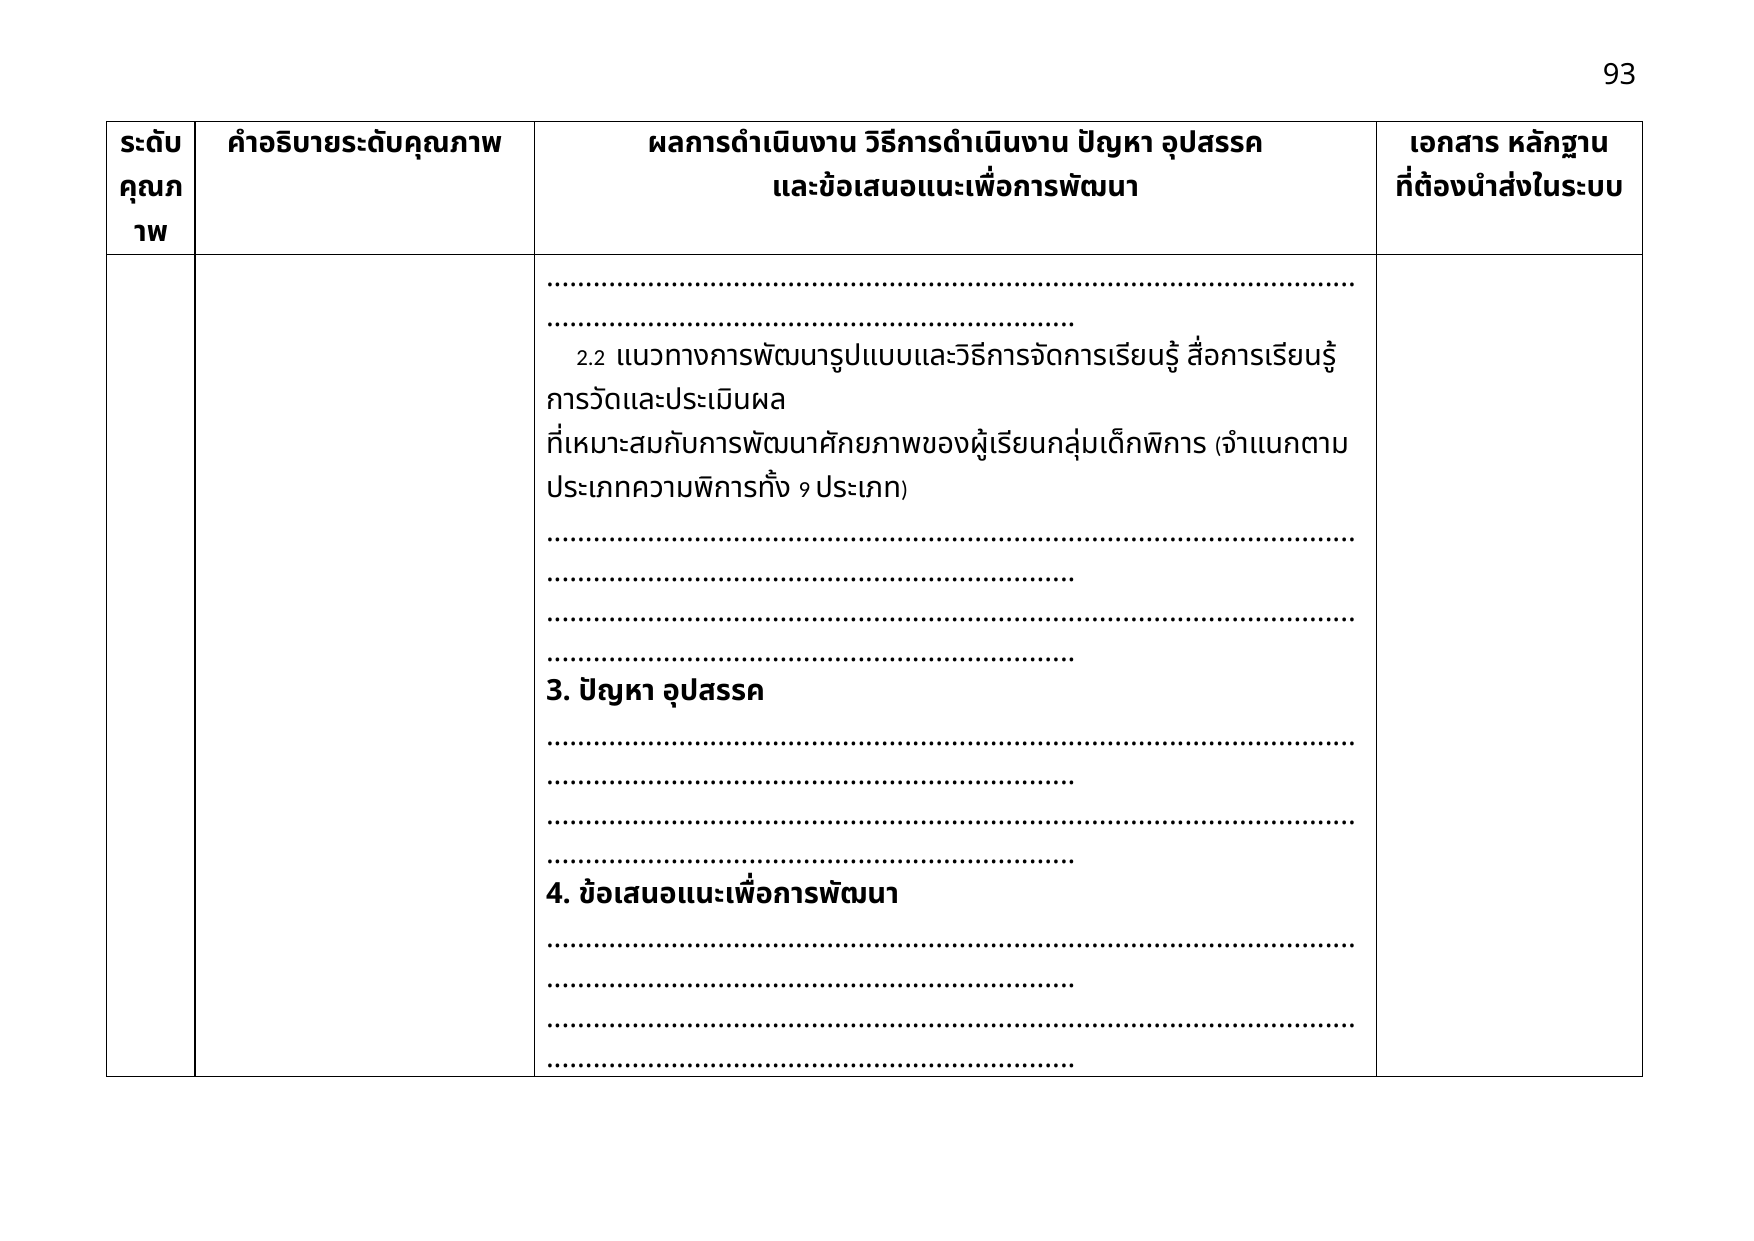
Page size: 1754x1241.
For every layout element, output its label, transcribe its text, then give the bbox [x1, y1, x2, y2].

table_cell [196, 255, 534, 1076]
table_header ระดับคุณภาพ [107, 122, 194, 254]
table_header เอกสาร หลักฐาน ที่ต้องนำส่งในระบบ [1377, 122, 1642, 254]
table_header คำอธิบายระดับคุณภาพ [196, 122, 534, 254]
table_header ผลการดำเนินงาน วิธีการดำเนินงาน ปัญหา อุปสรรค และข้อเสนอแนะเพื่อการพัฒนา [535, 122, 1376, 254]
table_cell 1 [107, 255, 194, 1076]
